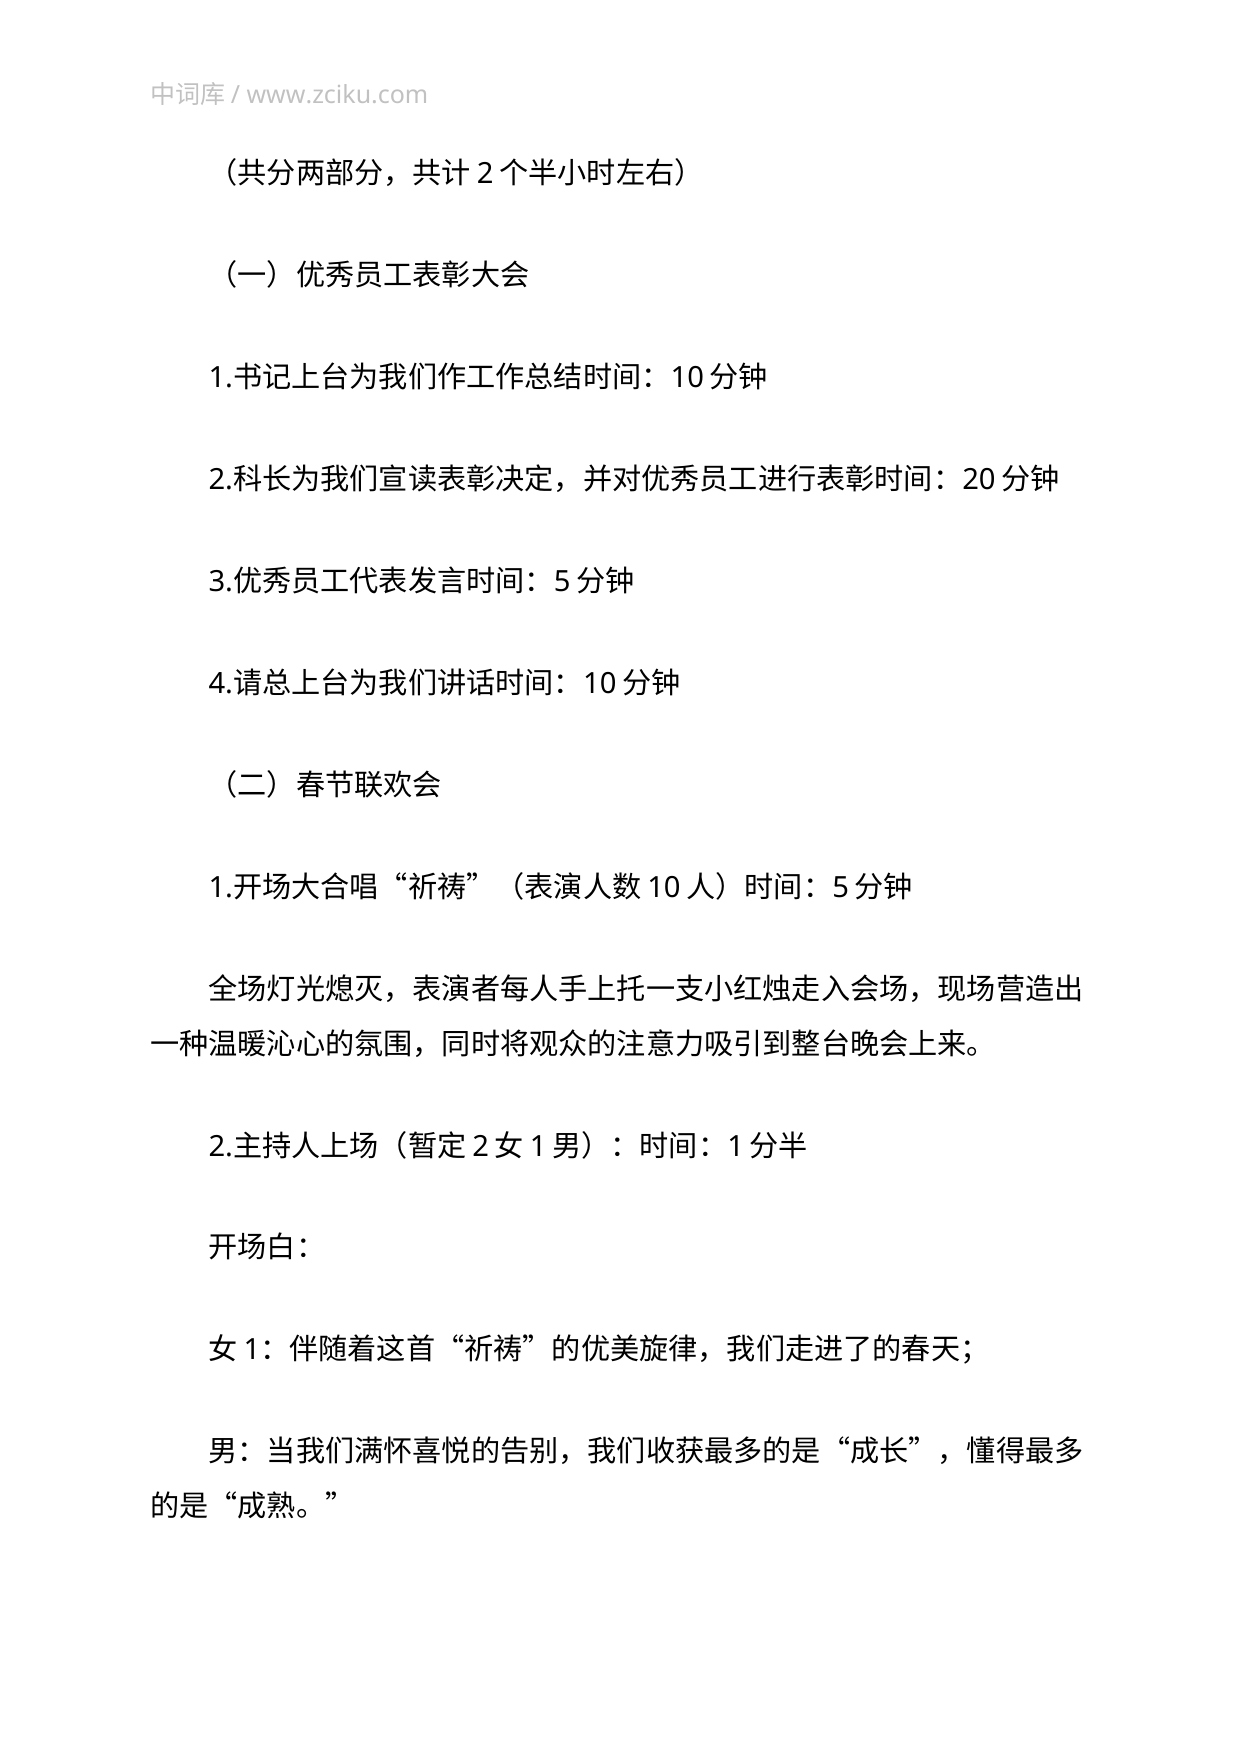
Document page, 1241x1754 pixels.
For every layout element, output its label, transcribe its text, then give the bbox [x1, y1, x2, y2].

text 男：当我们满怀喜悦的告别，我们收获最多的是“成长”，懂得最多的是“成熟。” [150, 1428, 1090, 1525]
text 4.请总上台为我们讲话时间：10分钟 [150, 660, 1090, 702]
text 女1：伴随着这首“祈祷”的优美旋律，我们走进了的春天； [150, 1326, 1090, 1368]
text （二）春节联欢会 [150, 762, 1090, 804]
text 2.科长为我们宣读表彰决定，并对优秀员工进行表彰时间：20分钟 [150, 456, 1090, 498]
text 开场白： [150, 1224, 1090, 1266]
text （一）优秀员工表彰大会 [150, 252, 1090, 294]
text 1.开场大合唱“祈祷”（表演人数10人）时间：5分钟 [150, 863, 1090, 906]
text 3.优秀员工代表发言时间：5分钟 [150, 558, 1090, 600]
text （共分两部分，共计2个半小时左右） [150, 150, 1090, 192]
text 1.书记上台为我们作工作总结时间：10分钟 [150, 354, 1090, 396]
text 全场灯光熄灭，表演者每人手上托一支小红烛走入会场，现场营造出一种温暖沁心的氛围，同时将观众的注意力吸引到整台晚会上来。 [150, 965, 1090, 1063]
text 2.主持人上场（暂定2女1男）：时间：1分半 [150, 1122, 1090, 1164]
